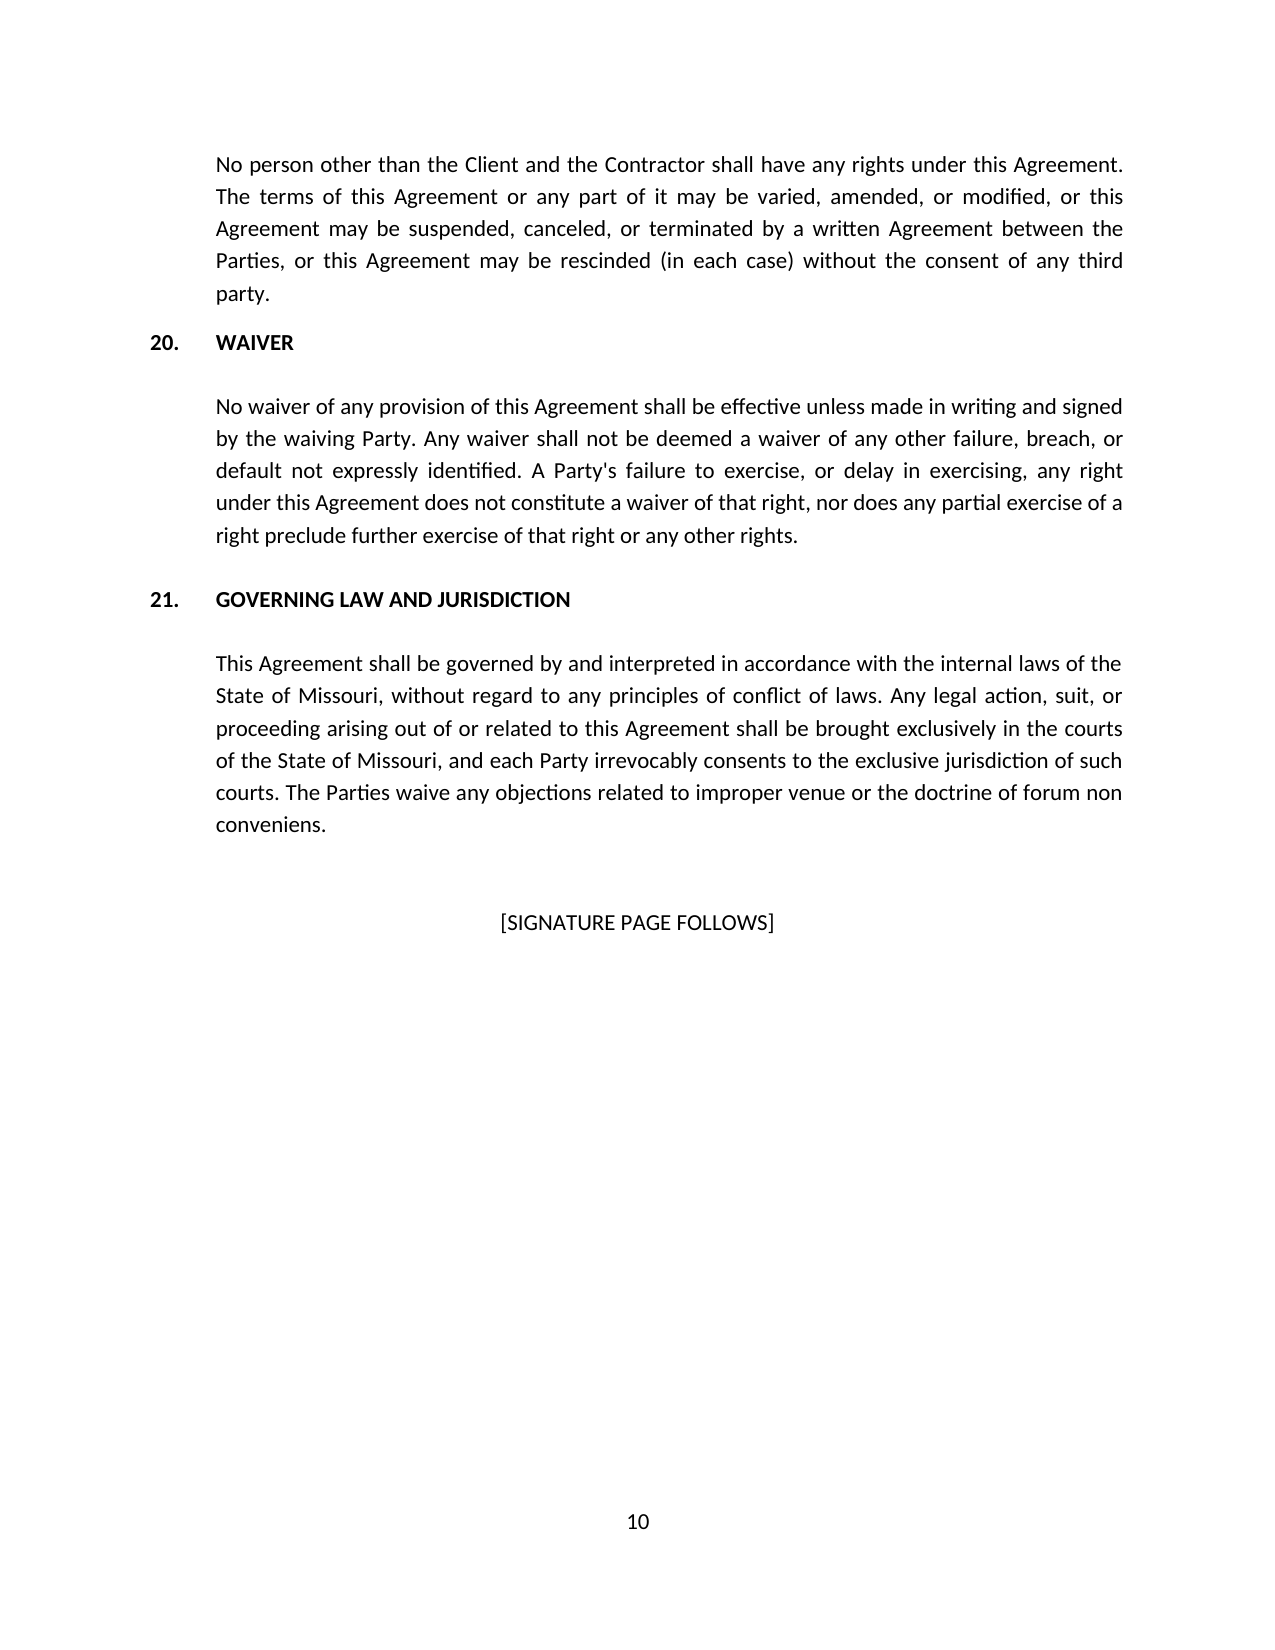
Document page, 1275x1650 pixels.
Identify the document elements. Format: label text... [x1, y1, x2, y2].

text [SIGNATURE PAGE FOLLOWS] [150, 908, 1125, 936]
text No person other than the Client and the Contractor shall have any rights under this Agreement. The terms of this Agreement or any part of it may be varied, amended, or modified, or this Agreement may be suspended, canceled, or terminated by a written Agreement between the Parties, or this Agreement may be rescinded (in each case) without the consent of any third party. [216, 150, 1125, 307]
list GOVERNING LAW AND JURISDICTION [150, 585, 1125, 613]
list WAIVER [150, 328, 1125, 356]
list This Agreement shall be governed by and interpreted in accordance with the internal laws of the State of Missouri, without regard to any principles of conflict of laws. Any legal action, suit, or proceeding arising out of or related to this Agreement shall be brought exclusively in the courts of the State of Missouri, and each Party irrevocably consents to the exclusive jurisdiction of such courts. The Parties waive any objections related to improper venue or the doctrine of forum non conveniens. [216, 649, 1125, 838]
list No waiver of any provision of this Agreement shall be effective unless made in writing and signed by the waiving Party. Any waiver shall not be deemed a waiver of any other failure, breach, or default not expressly identified. A Party's failure to exercise, or delay in exercising, any right under this Agreement does not constitute a waiver of that right, nor does any partial exercise of a right preclude further exercise of that right or any other rights. [216, 392, 1125, 549]
